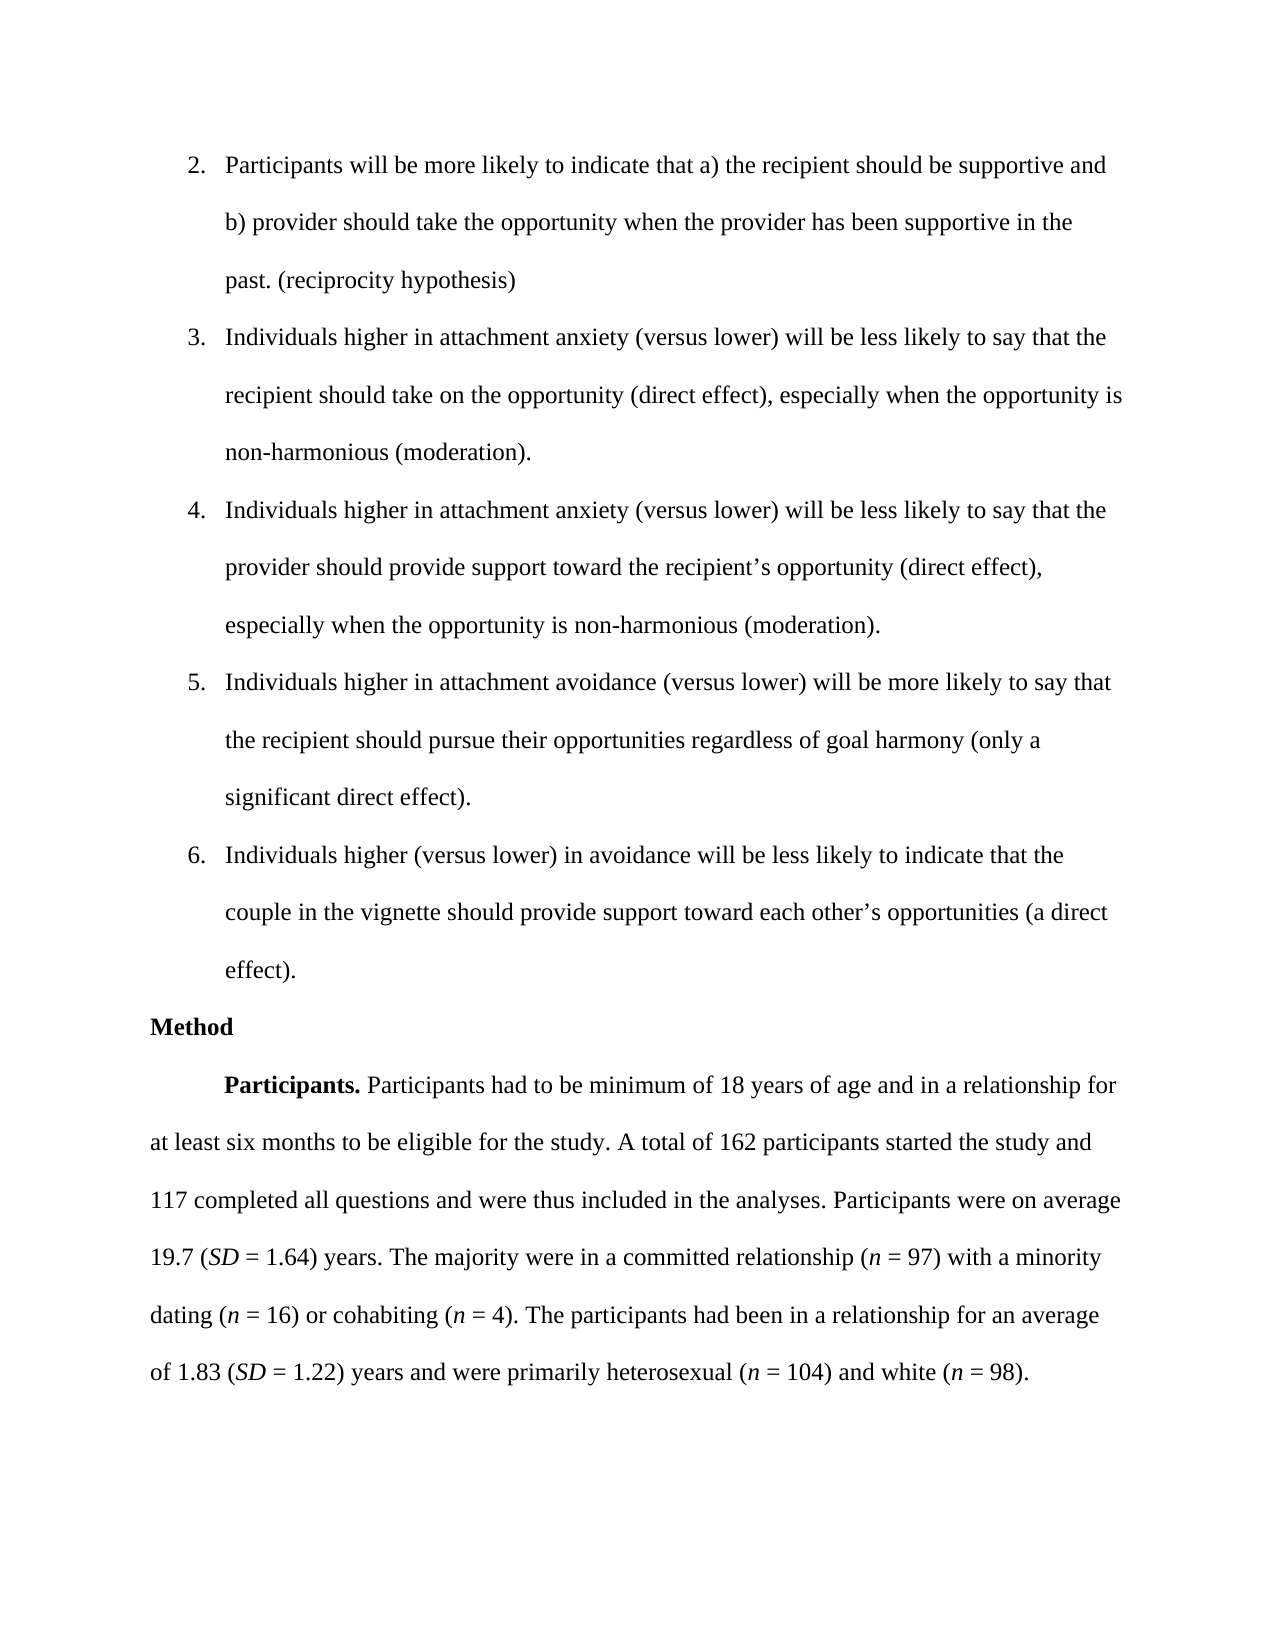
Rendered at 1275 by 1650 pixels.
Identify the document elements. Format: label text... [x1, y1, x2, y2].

text Participants. Participants had to be minimum of 18 years of age and in a relationship for at least six months to be eligible for the study. A total of 162 participants started the study and 117 completed all questions and were thus included in the analyses. Participants were on average 19.7 (SD = 1.64) years. The majority were in a committed relationship (n = 97) with a minority dating (n = 16) or cohabiting (n = 4). The participants had been in a relationship for an average of 1.83 (SD = 1.22) years and were primarily heterosexual (n = 104) and white (n = 98). [150, 1070, 1125, 1386]
list Individuals higher in attachment anxiety (versus lower) will be less likely to say that the provider should provide support toward the recipient’s opportunity (direct effect), especially when the opportunity is non-harmonious (moderation). [187, 495, 1125, 639]
list Individuals higher (versus lower) in avoidance will be less likely to indicate that the couple in the vignette should provide support toward each other’s opportunities (a direct effect). [187, 840, 1125, 984]
text Method [150, 1012, 1125, 1041]
list Participants will be more likely to indicate that a) the recipient should be supportive and b) provider should take the opportunity when the provider has been supportive in the past. (reciprocity hypothesis) [187, 150, 1125, 294]
list Individuals higher in attachment anxiety (versus lower) will be less likely to say that the recipient should take on the opportunity (direct effect), especially when the opportunity is non-harmonious (moderation). [187, 322, 1125, 466]
list Individuals higher in attachment avoidance (versus lower) will be more likely to say that the recipient should pursue their opportunities regardless of goal harmony (only a significant direct effect). [187, 667, 1125, 811]
